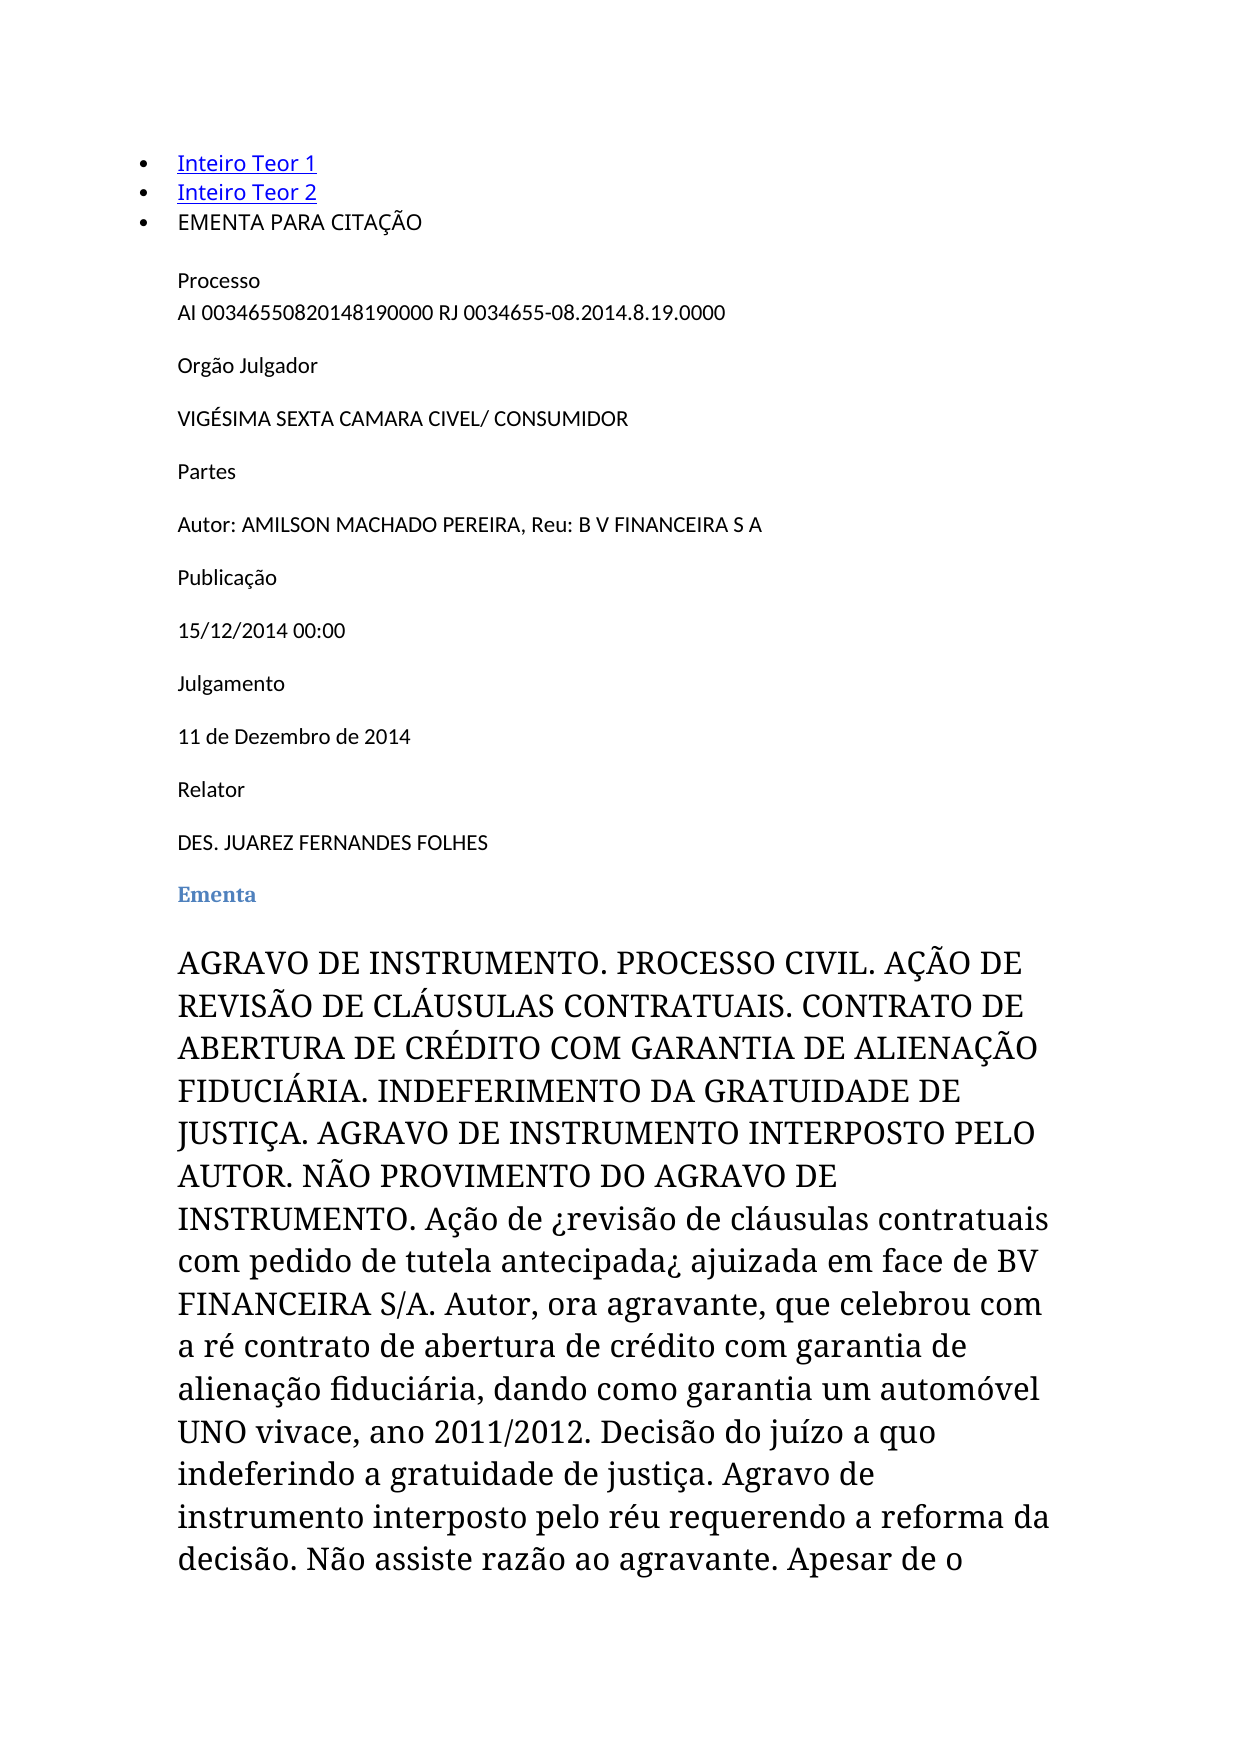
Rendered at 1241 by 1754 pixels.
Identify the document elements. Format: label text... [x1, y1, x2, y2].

subtitle Ementa [177, 882, 1063, 908]
list Inteiro Teor 1 [140, 148, 1063, 177]
text VIGÉSIMA SEXTA CAMARA CIVEL/ CONSUMIDOR [177, 404, 1063, 432]
text Processo [177, 266, 1063, 294]
text DES. JUAREZ FERNANDES FOLHES [177, 828, 1063, 857]
text AI 00346550820148190000 RJ 0034655-08.2014.8.19.0000 [177, 298, 1063, 326]
list Inteiro Teor 2 [140, 177, 1063, 207]
text Publicação [177, 563, 1063, 591]
list EMENTA PARA CITAÇÃO [140, 207, 1063, 237]
text Julgamento [177, 669, 1063, 697]
text 11 de Dezembro de 2014 [177, 722, 1063, 751]
text Autor: AMILSON MACHADO PEREIRA, Reu: B V FINANCEIRA S A [177, 510, 1063, 538]
text 15/12/2014 00:00 [177, 616, 1063, 644]
text Orgão Julgador [177, 351, 1063, 379]
text Partes [177, 457, 1063, 485]
text Relator [177, 776, 1063, 803]
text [177, 941, 1063, 1580]
